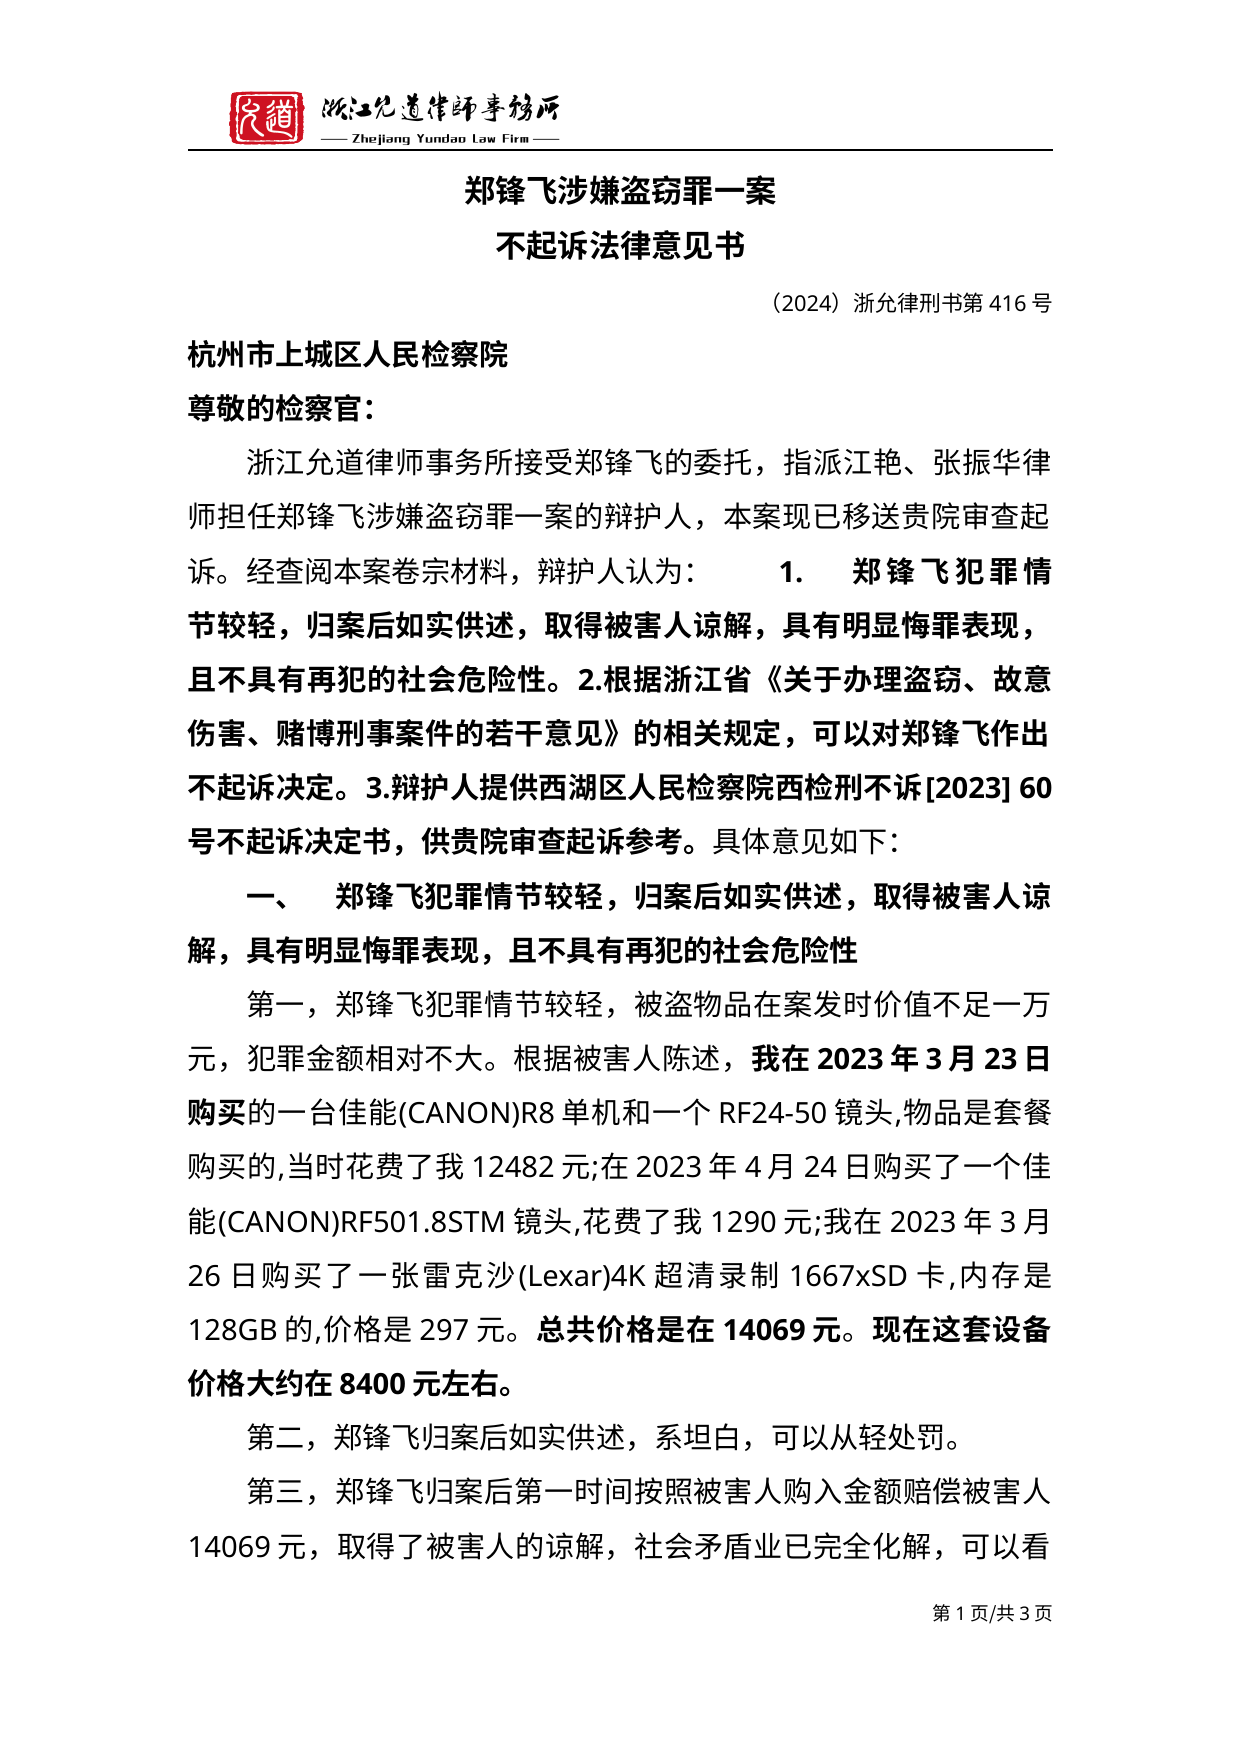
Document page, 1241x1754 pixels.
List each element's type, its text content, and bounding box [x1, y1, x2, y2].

list 郑锋飞犯罪情节较轻，归案后如实供述，取得被害人谅解，具有明显悔罪表现，且不具有再犯的社会危险性 [187, 864, 1053, 972]
text 不起诉法律意见书 [187, 214, 1053, 268]
text 浙江允道律师事务所接受郑锋飞的委托，指派江艳、张振华律师担任郑锋飞涉嫌盗窃罪一案的辩护人，本案现已移送贵院审查起诉。经查阅本案卷宗材料，辩护人认为： 1. 郑锋飞犯罪情节较轻，归案后如实供述，取得被害人谅解，具有明显悔罪表现，且不具有再犯的社会危险性。2.根据浙江省《关于办理盗窃、故意伤害、赌博刑事案件的若干意见》的相关规定，可以对郑锋飞作出不起诉决定。3.辩护人提供西湖区人民检察院西检刑不诉[2023] 60号不起诉决定书，供贵院审查起诉参考。具体意见如下： [187, 430, 1053, 864]
text （2024）浙允律刑书第416号 [187, 268, 1053, 322]
text 郑锋飞涉嫌盗窃罪一案 [187, 159, 1053, 214]
text 第三，郑锋飞归案后第一时间按照被害人购入金额赔偿被害人14069元，取得了被害人的谅解，社会矛盾业已完全化解，可以看出郑锋飞具有明显悔罪表现。 [187, 1459, 1053, 1568]
text 第一，郑锋飞犯罪情节较轻，被盗物品在案发时价值不足一万元，犯罪金额相对不大。根据被害人陈述，我在2023年3月23日购买的一台佳能(CANON)R8单机和一个RF24-50镜头,物品是套餐购买的,当时花费了我12482元;在2023年4月24日购买了一个佳能(CANON)RF501.8STM镜头,花费了我1290元;我在2023年3月26日购买了一张雷克沙(Lexar)4K超清录制1667xSD卡,内存是128GB的,价格是297元。总共价格是在14069元。现在这套设备价格大约在8400元左右。 [187, 972, 1053, 1405]
text 第二，郑锋飞归案后如实供述，系坦白，可以从轻处罚。 [187, 1405, 1053, 1459]
text 杭州市上城区人民检察院 [187, 322, 1053, 376]
text 尊敬的检察官： [187, 376, 1053, 430]
picture [225, 88, 570, 148]
